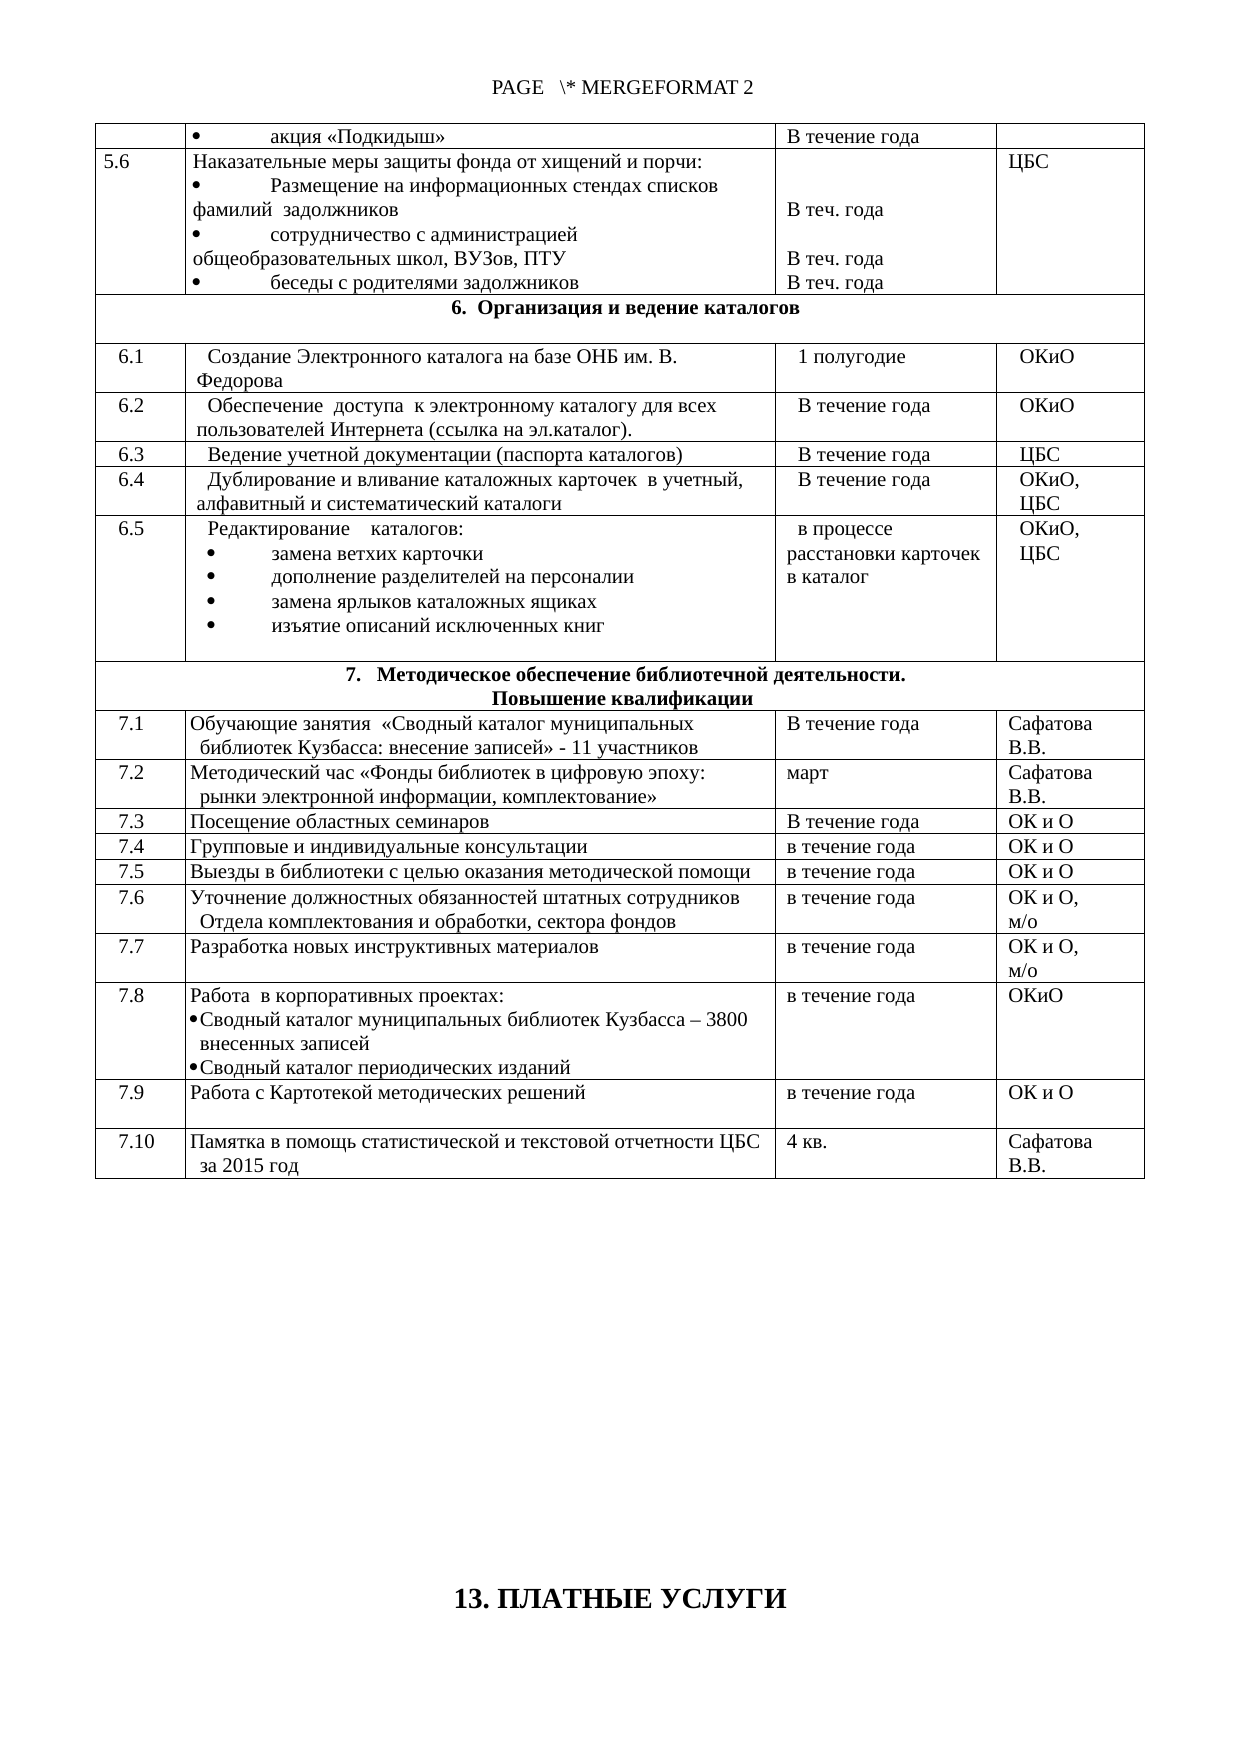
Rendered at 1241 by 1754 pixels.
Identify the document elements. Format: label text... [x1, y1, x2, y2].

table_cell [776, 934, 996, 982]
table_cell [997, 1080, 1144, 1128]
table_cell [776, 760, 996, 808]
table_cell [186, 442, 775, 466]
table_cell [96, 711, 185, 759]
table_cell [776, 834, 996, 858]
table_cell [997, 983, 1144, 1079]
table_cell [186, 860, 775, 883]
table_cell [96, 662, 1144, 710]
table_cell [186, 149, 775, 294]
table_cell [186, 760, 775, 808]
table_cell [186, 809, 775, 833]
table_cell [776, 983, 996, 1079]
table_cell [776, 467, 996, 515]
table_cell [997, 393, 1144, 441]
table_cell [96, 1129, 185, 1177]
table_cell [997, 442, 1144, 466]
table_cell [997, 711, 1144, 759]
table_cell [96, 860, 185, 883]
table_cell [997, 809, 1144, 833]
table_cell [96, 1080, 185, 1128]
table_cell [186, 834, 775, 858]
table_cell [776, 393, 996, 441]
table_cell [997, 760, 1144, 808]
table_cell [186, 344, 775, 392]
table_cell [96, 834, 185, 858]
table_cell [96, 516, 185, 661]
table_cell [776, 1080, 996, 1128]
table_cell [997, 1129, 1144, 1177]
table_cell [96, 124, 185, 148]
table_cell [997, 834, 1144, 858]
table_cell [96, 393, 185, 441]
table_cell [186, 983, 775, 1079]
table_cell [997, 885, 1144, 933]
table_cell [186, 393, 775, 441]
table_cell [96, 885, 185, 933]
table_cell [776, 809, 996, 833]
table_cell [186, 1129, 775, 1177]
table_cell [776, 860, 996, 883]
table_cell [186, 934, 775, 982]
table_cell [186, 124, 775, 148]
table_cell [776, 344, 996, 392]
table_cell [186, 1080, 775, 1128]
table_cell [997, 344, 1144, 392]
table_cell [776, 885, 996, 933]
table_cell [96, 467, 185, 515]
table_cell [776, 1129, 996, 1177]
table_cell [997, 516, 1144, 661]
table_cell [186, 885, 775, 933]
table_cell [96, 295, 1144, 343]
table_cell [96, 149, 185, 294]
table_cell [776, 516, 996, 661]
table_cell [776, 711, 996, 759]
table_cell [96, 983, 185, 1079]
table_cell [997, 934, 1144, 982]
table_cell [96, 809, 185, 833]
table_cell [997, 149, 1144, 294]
text 13. ПЛАТНЫЕ УСЛУГИ [118, 1581, 1122, 1614]
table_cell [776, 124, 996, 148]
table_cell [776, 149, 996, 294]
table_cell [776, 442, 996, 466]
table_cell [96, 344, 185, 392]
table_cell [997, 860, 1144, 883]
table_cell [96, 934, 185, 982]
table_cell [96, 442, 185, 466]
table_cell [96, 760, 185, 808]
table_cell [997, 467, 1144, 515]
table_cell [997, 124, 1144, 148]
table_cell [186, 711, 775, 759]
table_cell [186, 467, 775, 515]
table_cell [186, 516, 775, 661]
